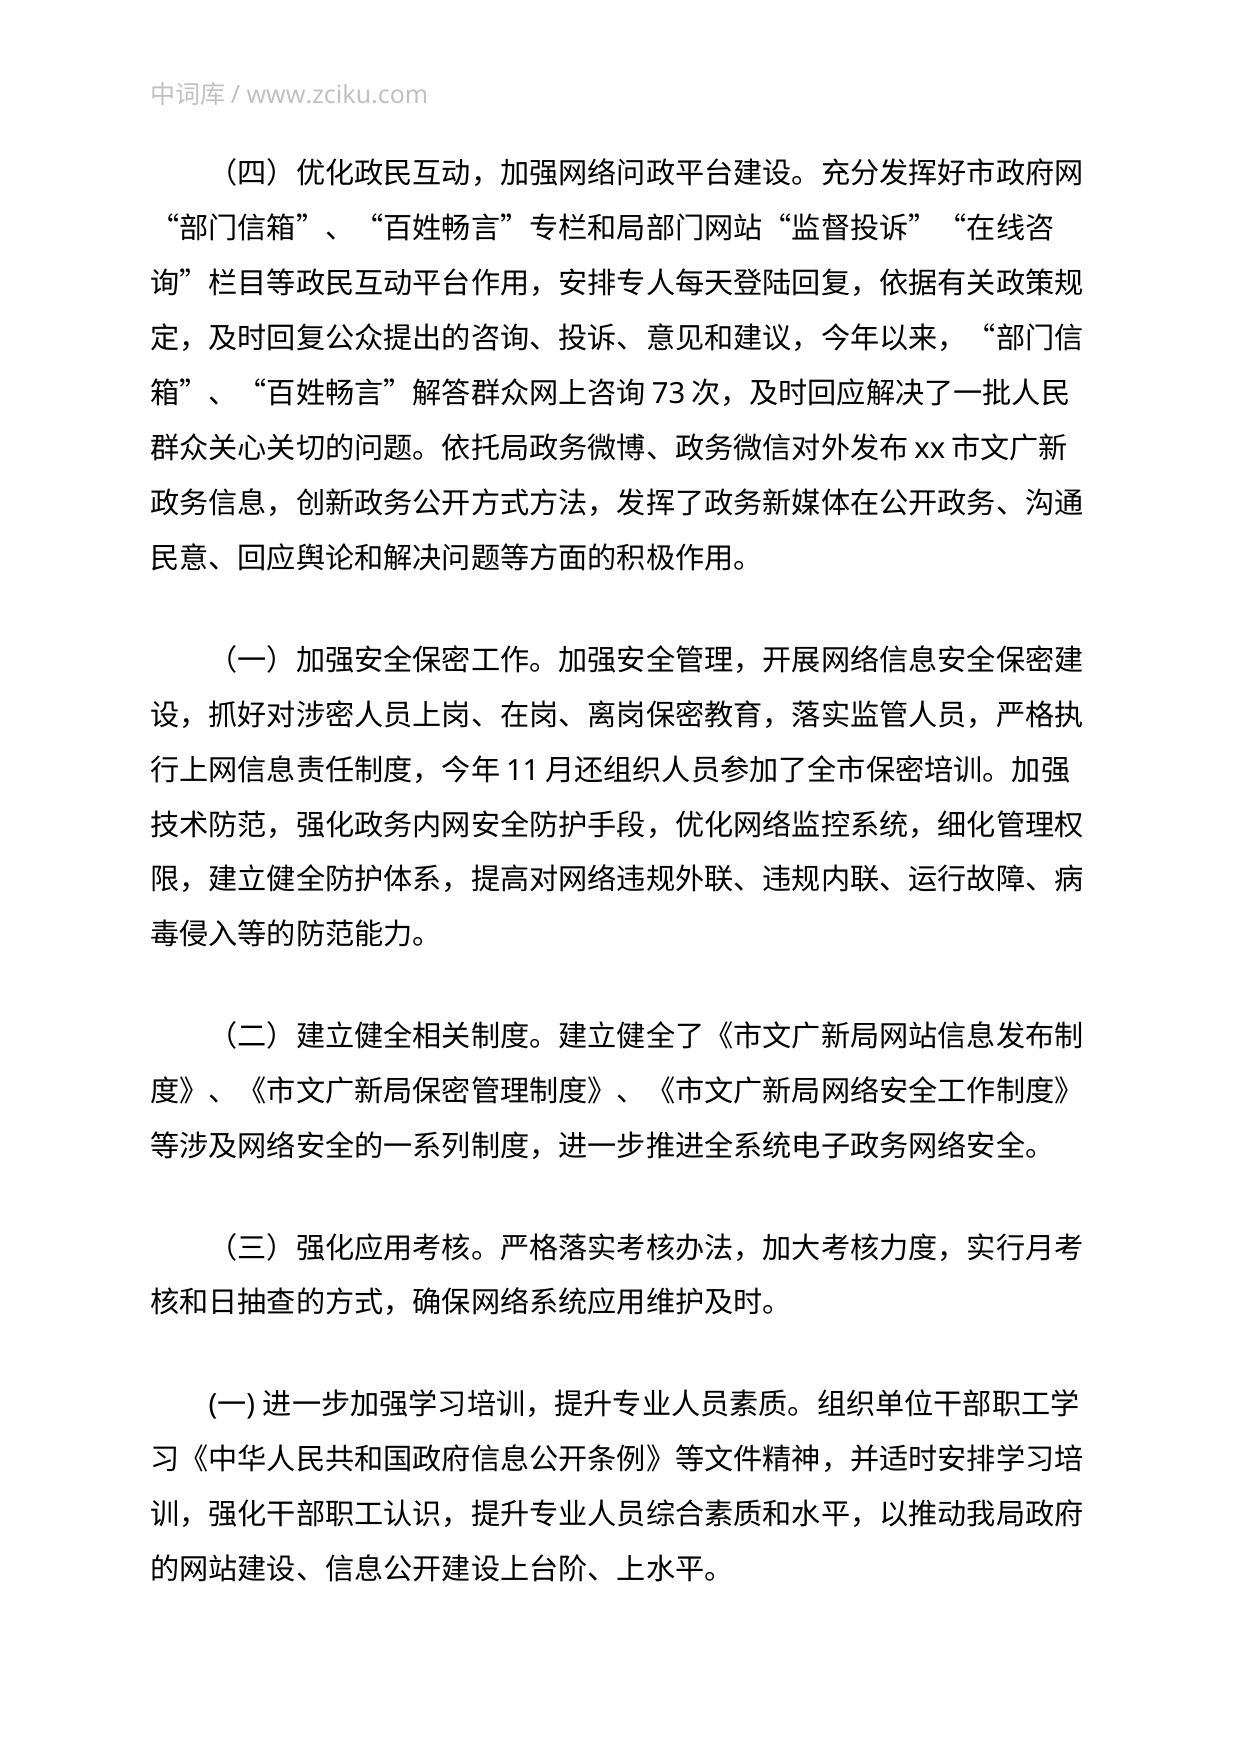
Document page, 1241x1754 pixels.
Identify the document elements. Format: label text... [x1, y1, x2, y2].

text （二）建立健全相关制度。建立健全了《市文广新局网站信息发布制度》、《市文广新局保密管理制度》、《市文广新局网络安全工作制度》等涉及网络安全的一系列制度，进一步推进全系统电子政务网络安全。 [150, 1013, 1090, 1165]
text （四）优化政民互动，加强网络问政平台建设。充分发挥好市政府网“部门信箱”、“百姓畅言”专栏和局部门网站“监督投诉”“在线咨询”栏目等政民互动平台作用，安排专人每天登陆回复，依据有关政策规定，及时回复公众提出的咨询、投诉、意见和建议，今年以来，“部门信箱”、“百姓畅言”解答群众网上咨询73次，及时回应解决了一批人民群众关心关切的问题。依托局政务微博、政务微信对外发布xx市文广新政务信息，创新政务公开方式方法，发挥了政务新媒体在公开政务、沟通民意、回应舆论和解决问题等方面的积极作用。 [150, 150, 1090, 577]
text （三）强化应用考核。严格落实考核办法，加大考核力度，实行月考核和日抽查的方式，确保网络系统应用维护及时。 [150, 1224, 1090, 1321]
text （一）加强安全保密工作。加强安全管理，开展网络信息安全保密建设，抓好对涉密人员上岗、在岗、离岗保密教育，落实监管人员，严格执行上网信息责任制度，今年11月还组织人员参加了全市保密培训。加强技术防范，强化政务内网安全防护手段，优化网络监控系统，细化管理权限，建立健全防护体系，提高对网络违规外联、违规内联、运行故障、病毒侵入等的防范能力。 [150, 636, 1090, 953]
text (一) 进一步加强学习培训，提升专业人员素质。组织单位干部职工学习《中华人民共和国政府信息公开条例》等文件精神，并适时安排学习培训，强化干部职工认识，提升专业人员综合素质和水平，以推动我局政府的网站建设、信息公开建设上台阶、上水平。 [150, 1381, 1090, 1588]
